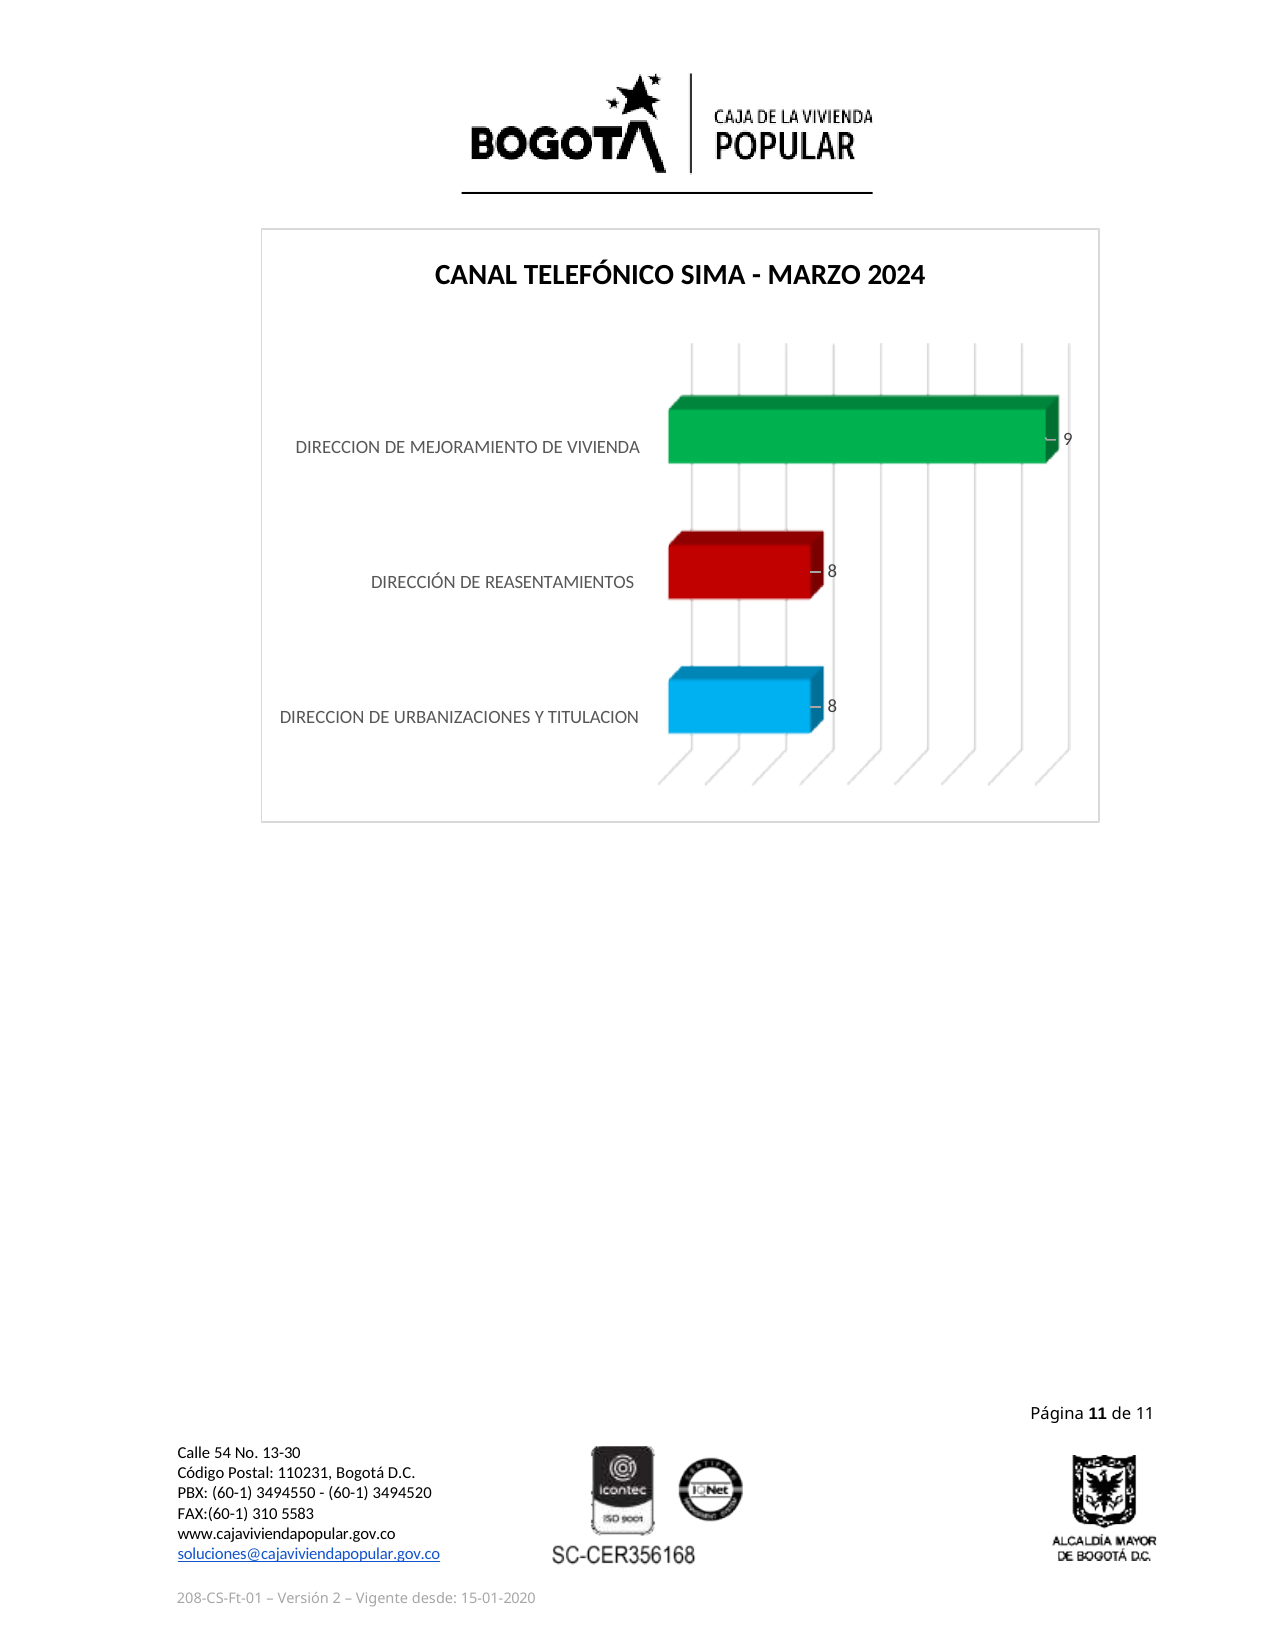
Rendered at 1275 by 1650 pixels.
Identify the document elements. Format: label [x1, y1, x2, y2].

picture [1052, 1455, 1157, 1561]
picture [461, 73, 873, 194]
picture [552, 1446, 743, 1565]
picture [658, 343, 1071, 788]
